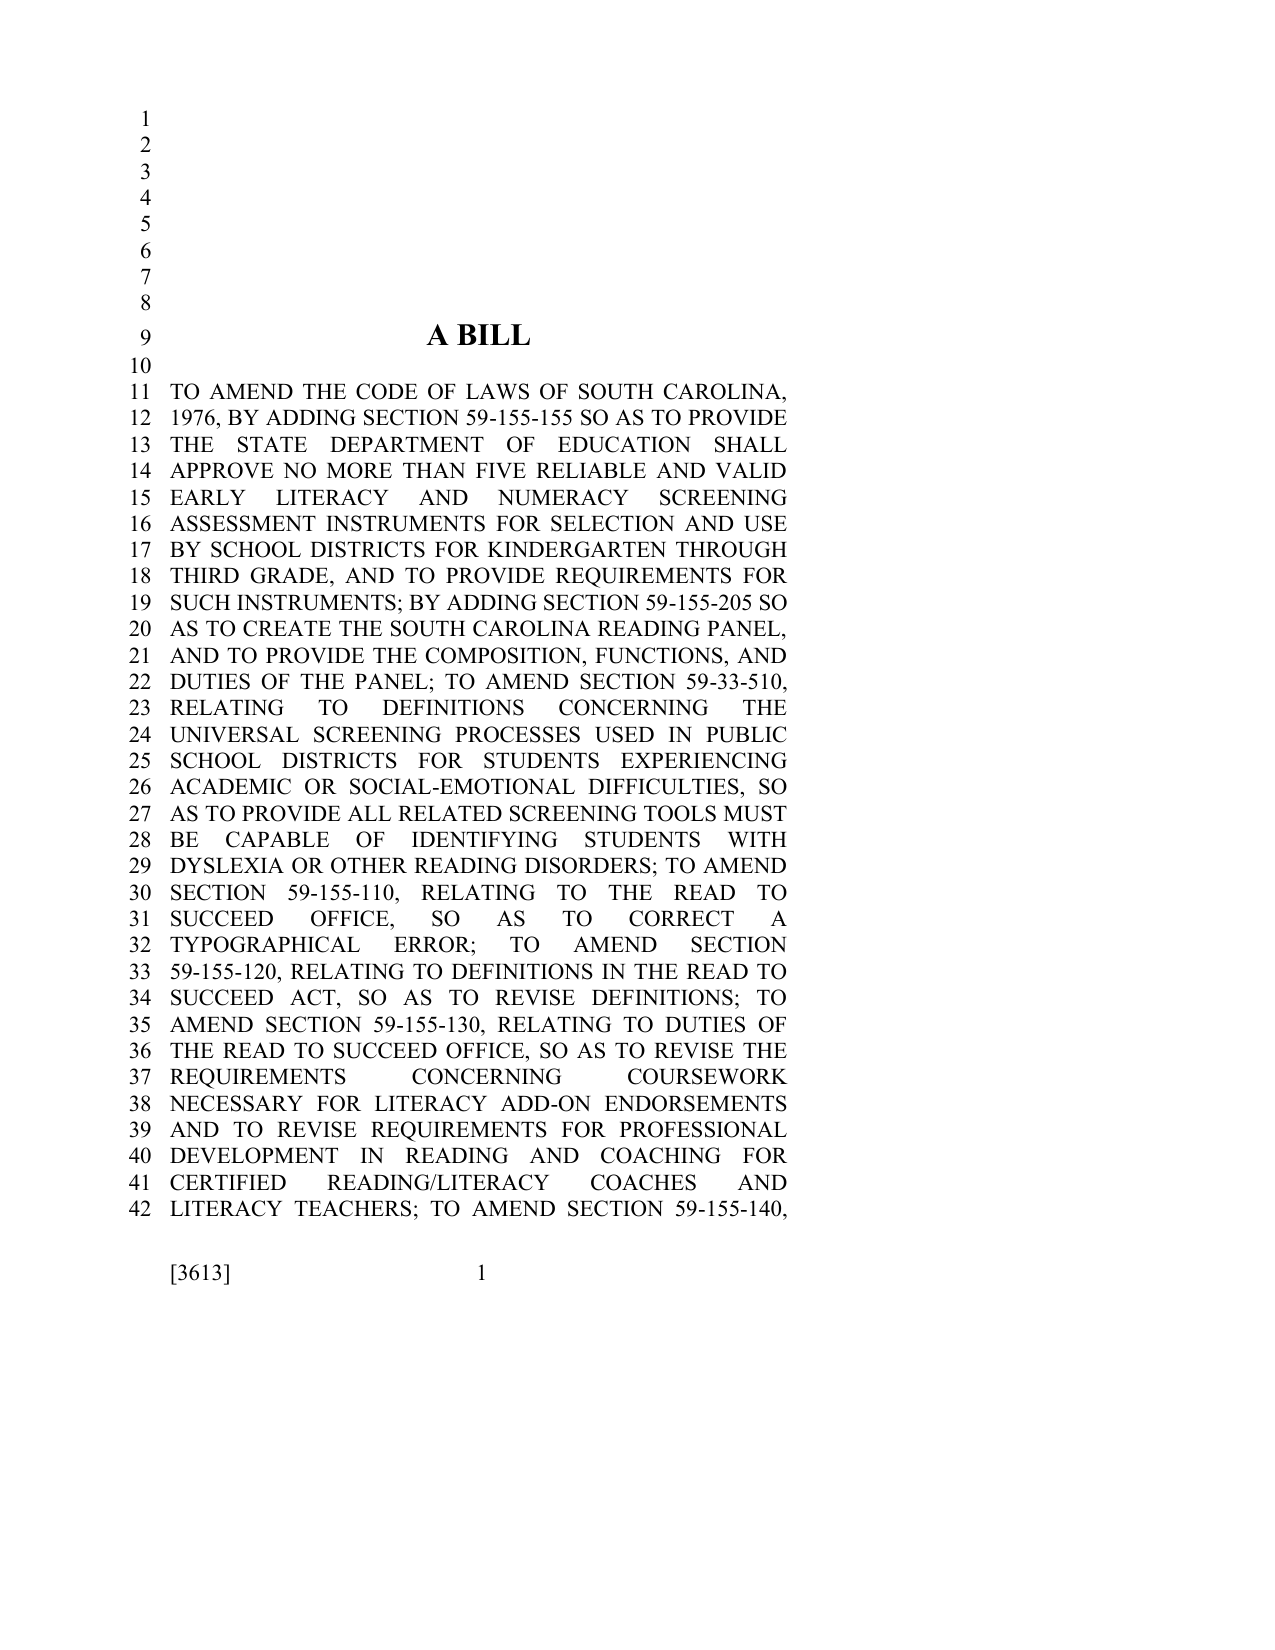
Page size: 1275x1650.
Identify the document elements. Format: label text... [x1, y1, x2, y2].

text A BILL [169, 316, 787, 352]
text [169, 378, 787, 1221]
